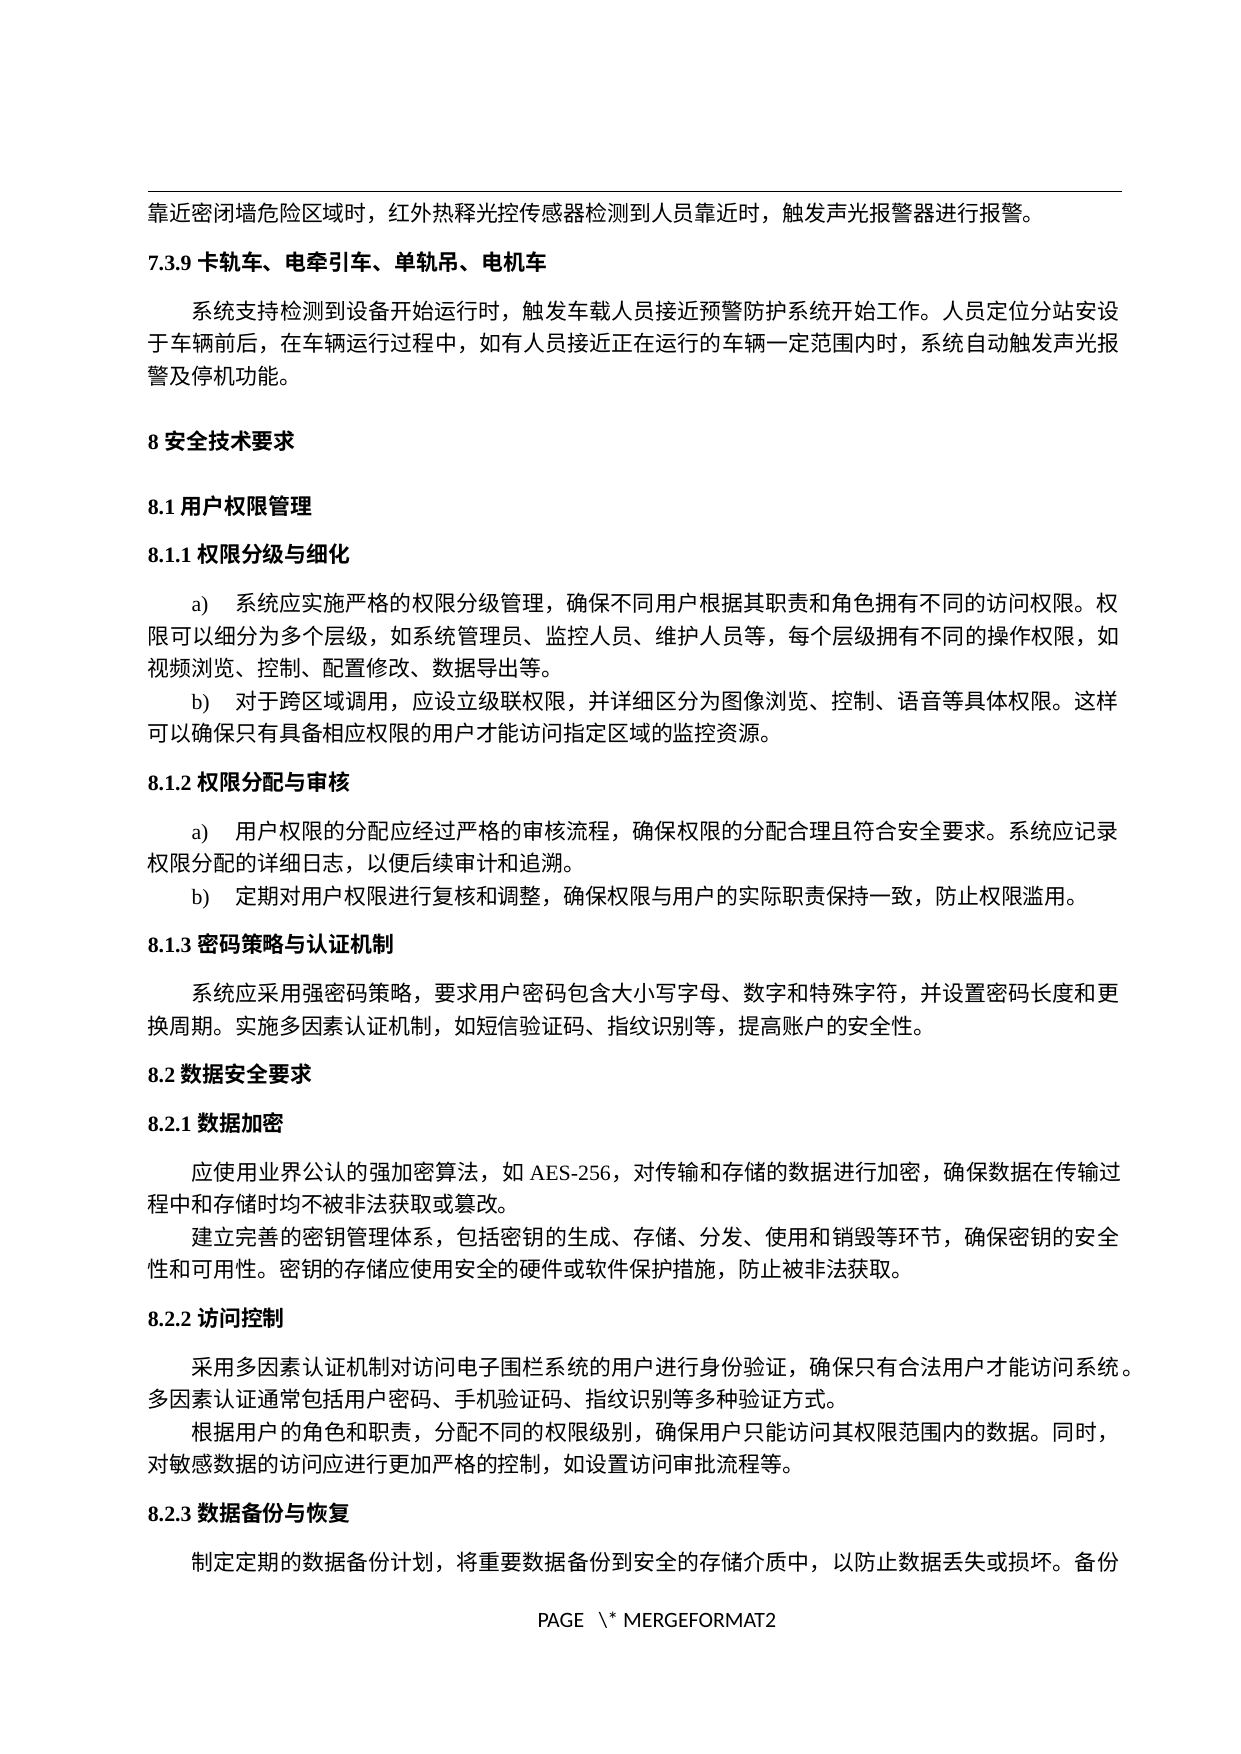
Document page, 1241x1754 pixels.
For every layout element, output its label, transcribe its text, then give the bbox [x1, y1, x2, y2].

subtitle 密码策略与认证机制 [148, 927, 1122, 959]
text 采用多因素认证机制对访问电子围栏系统的用户进行身份验证，确保只有合法用户才能访问系统。多因素认证通常包括用户密码、手机验证码、指纹识别等多种验证方式。 [148, 1349, 1122, 1414]
subtitle 安全技术要求 [148, 423, 1122, 456]
subtitle 数据备份与恢复 [148, 1496, 1122, 1528]
text 根据用户的角色和职责，分配不同的权限级别，确保用户只能访问其权限范围内的数据。同时，对敏感数据的访问应进行更加严格的控制，如设置访问审批流程等。 [148, 1414, 1122, 1479]
subtitle 权限分级与细化 [148, 537, 1122, 569]
text 应使用业界公认的强加密算法，如AES-256，对传输和存储的数据进行加密，确保数据在传输过程中和存储时均不被非法获取或篡改。 [148, 1154, 1122, 1219]
subtitle 数据安全要求 [148, 1057, 1122, 1089]
text 系统应采用强密码策略，要求用户密码包含大小写字母、数字和特殊字符，并设置密码长度和更换周期。实施多因素认证机制，如短信验证码、指纹识别等，提高账户的安全性。 [148, 976, 1122, 1041]
subtitle 权限分配与审核 [148, 764, 1122, 797]
subtitle 卡轨车、电牵引车、单轨吊、电机车 [148, 244, 1122, 277]
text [148, 196, 1122, 228]
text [148, 1544, 1122, 1577]
list 用户权限的分配应经过严格的审核流程，确保权限的分配合理且符合安全要求。系统应记录权限分配的详细日志，以便后续审计和追溯。 [148, 813, 1122, 878]
text 建立完善的密钥管理体系，包括密钥的生成、存储、分发、使用和销毁等环节，确保密钥的安全性和可用性。密钥的存储应使用安全的硬件或软件保护措施，防止被非法获取。 [148, 1219, 1122, 1284]
subtitle 数据加密 [148, 1106, 1122, 1138]
subtitle 用户权限管理 [148, 488, 1122, 521]
text 系统支持检测到设备开始运行时，触发车载人员接近预警防护系统开始工作。人员定位分站安设于车辆前后，在车辆运行过程中，如有人员接近正在运行的车辆一定范围内时，系统自动触发声光报警及停机功能。 [148, 293, 1122, 391]
list 对于跨区域调用，应设立级联权限，并详细区分为图像浏览、控制、语音等具体权限。这样可以确保只有具备相应权限的用户才能访问指定区域的监控资源。 [148, 683, 1122, 748]
list 系统应实施严格的权限分级管理，确保不同用户根据其职责和角色拥有不同的访问权限。权限可以细分为多个层级，如系统管理员、监控人员、维护人员等，每个层级拥有不同的操作权限，如视频浏览、控制、配置修改、数据导出等。 [148, 586, 1122, 683]
subtitle 访问控制 [148, 1301, 1122, 1333]
list 定期对用户权限进行复核和调整，确保权限与用户的实际职责保持一致，防止权限滥用。 [148, 878, 1122, 911]
